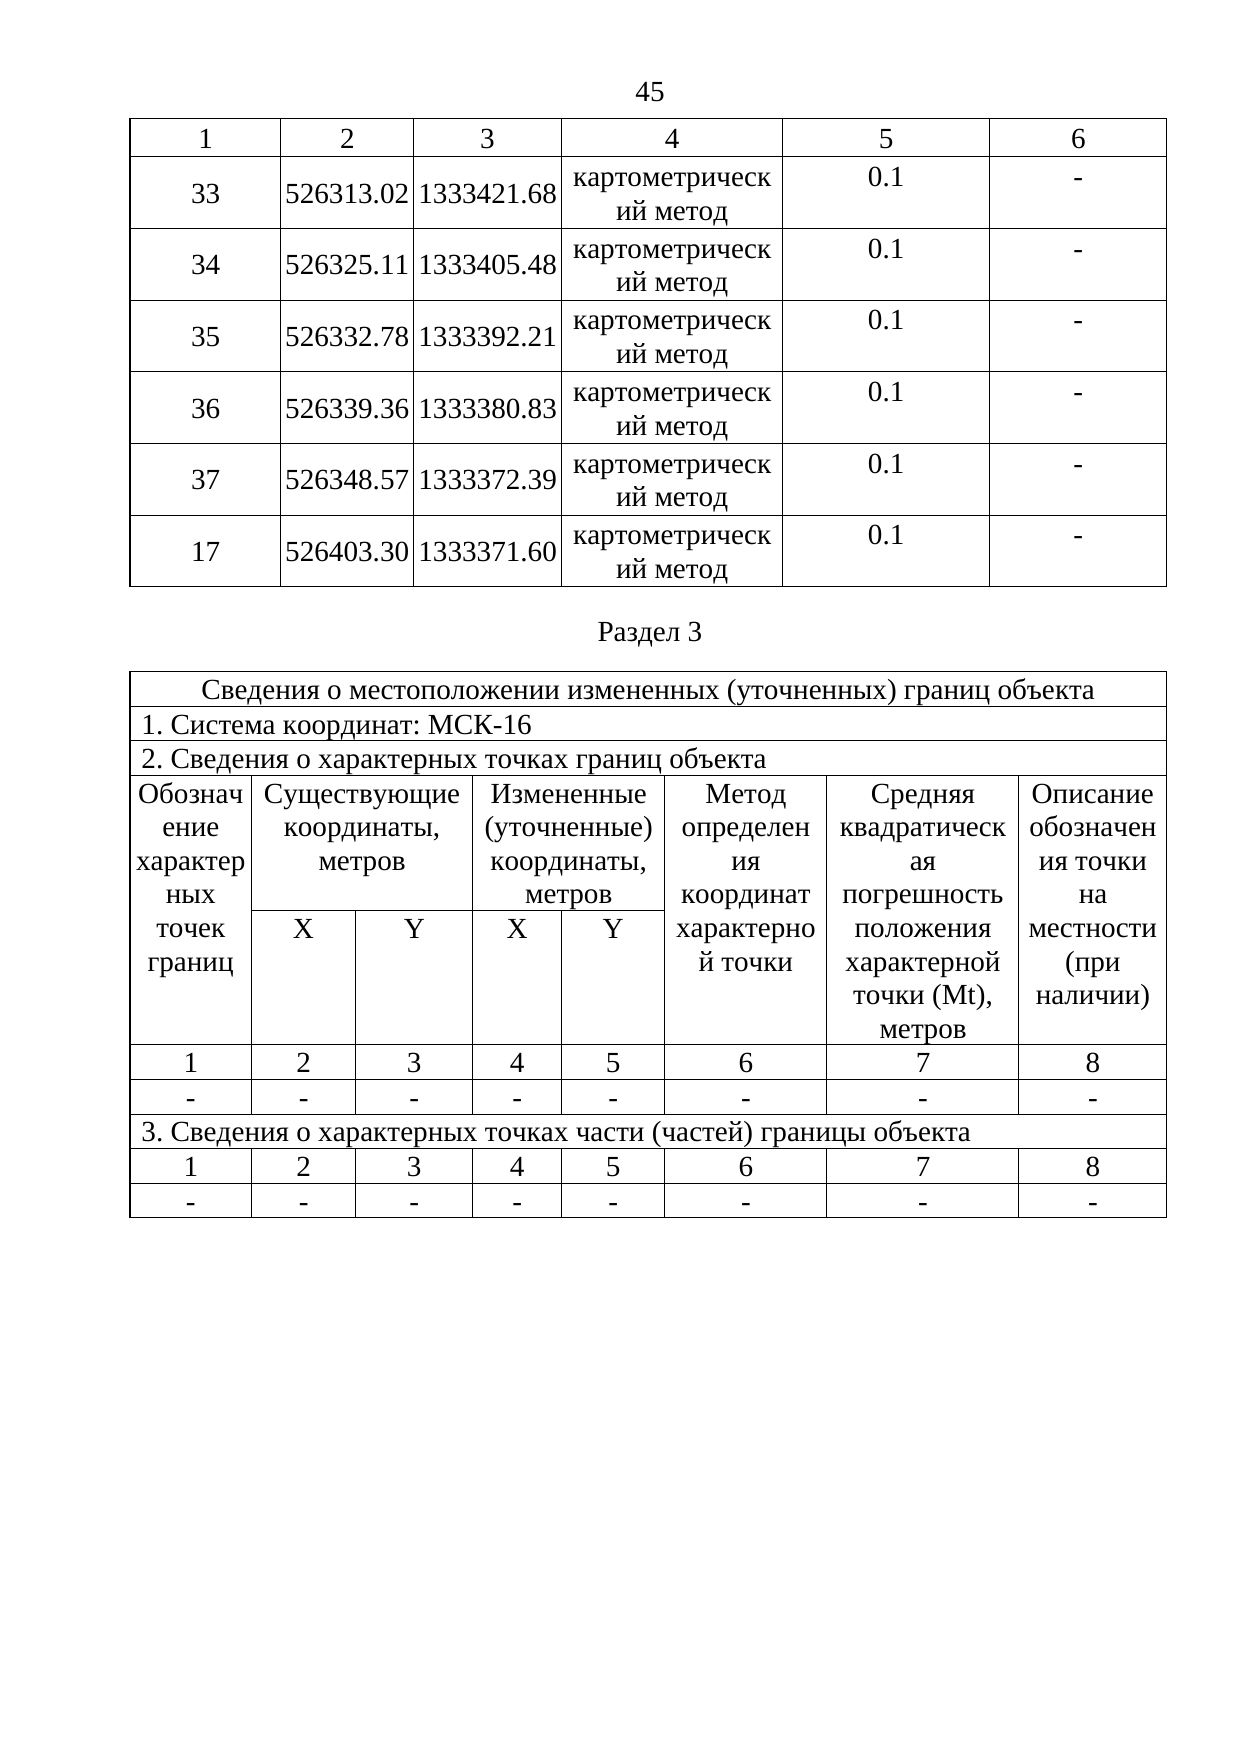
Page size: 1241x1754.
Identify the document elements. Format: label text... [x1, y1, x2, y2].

table_header Сведения о местоположении измененных (уточненных) границ объекта [131, 672, 1166, 706]
table_cell 33 [131, 157, 280, 228]
table_cell 4 [473, 1045, 561, 1079]
table_cell - [131, 1184, 251, 1217]
table_cell X [473, 911, 561, 1044]
table_cell 7 [827, 1045, 1018, 1079]
table_header 1 [131, 119, 280, 156]
table_cell - [990, 157, 1166, 228]
table_cell - [990, 301, 1166, 371]
table_cell 526332.78 [281, 301, 413, 371]
table_cell Y [562, 911, 664, 1044]
table_cell - [356, 1080, 472, 1113]
table_cell - [1019, 1080, 1166, 1113]
table_cell 526339.36 [281, 372, 413, 443]
table_cell 7 [827, 1149, 1018, 1183]
table_cell картометрический метод [562, 516, 782, 586]
table_cell 1333421.68 [414, 157, 561, 228]
table_cell Существующие координаты, метров [252, 776, 472, 910]
table_cell 1. Система координат: МСК-16 [131, 707, 1166, 740]
table_cell - [990, 444, 1166, 514]
table_cell 1333405.48 [414, 229, 561, 299]
table_header 2 [281, 119, 413, 156]
table_cell - [356, 1184, 472, 1217]
table_cell - [252, 1080, 355, 1113]
table_cell 0.1 [783, 444, 989, 514]
table_cell 0.1 [783, 157, 989, 228]
table_cell - [990, 229, 1166, 299]
table_cell 5 [562, 1045, 664, 1079]
table_cell - [252, 1184, 355, 1217]
table_cell Обозначение характерных точек границ [131, 776, 251, 1044]
table_header 5 [783, 119, 989, 156]
table_cell 1333392.21 [414, 301, 561, 371]
table_cell 8 [1019, 1149, 1166, 1183]
table_cell - [473, 1080, 561, 1113]
table_cell картометрический метод [562, 444, 782, 514]
table_cell Y [356, 911, 472, 1044]
table_cell 2 [252, 1045, 355, 1079]
table_cell 1 [131, 1045, 251, 1079]
table_cell картометрический метод [562, 229, 782, 299]
table_cell 1 [131, 1149, 251, 1183]
table_header 6 [990, 119, 1166, 156]
table_cell 0.1 [783, 301, 989, 371]
table_cell картометрический метод [562, 372, 782, 443]
table_cell 1333380.83 [414, 372, 561, 443]
table_cell 8 [1019, 1045, 1166, 1079]
table_cell 0.1 [783, 229, 989, 299]
table_cell - [665, 1080, 826, 1113]
table_cell картометрический метод [562, 157, 782, 228]
table_cell 0.1 [783, 372, 989, 443]
table_cell 6 [665, 1045, 826, 1079]
table_cell 1333372.39 [414, 444, 561, 514]
table_cell 34 [131, 229, 280, 299]
table_cell - [131, 1080, 251, 1113]
table_cell Описание обозначения точки на местности (при наличии) [1019, 776, 1166, 1044]
table_header 4 [562, 119, 782, 156]
table_cell - [562, 1080, 664, 1113]
table_cell - [827, 1080, 1018, 1113]
text Раздел 3 [118, 614, 1181, 647]
table_cell 1333371.60 [414, 516, 561, 586]
table_cell 526325.11 [281, 229, 413, 299]
table_cell 4 [473, 1149, 561, 1183]
table_cell 5 [562, 1149, 664, 1183]
table_cell - [1019, 1184, 1166, 1217]
table_cell Метод определения координат характерной точки [665, 776, 826, 1044]
table_cell 37 [131, 444, 280, 514]
table_cell 526403.30 [281, 516, 413, 586]
table_cell 526313.02 [281, 157, 413, 228]
table_cell картометрический метод [562, 301, 782, 371]
table_cell 3 [356, 1149, 472, 1183]
table_cell 526348.57 [281, 444, 413, 514]
table_cell Средняя квадратическая погрешность положения характерной точки (Mt), метров [827, 776, 1018, 1044]
table_cell - [473, 1184, 561, 1217]
table_cell - [990, 516, 1166, 586]
table_cell 35 [131, 301, 280, 371]
table_cell 2. Сведения о характерных точках границ объекта [131, 741, 1166, 775]
table_cell Измененные (уточненные) координаты, метров [473, 776, 664, 910]
table_cell 3 [356, 1045, 472, 1079]
table_cell - [562, 1184, 664, 1217]
table_cell 3. Сведения о характерных точках части (частей) границы объекта [131, 1115, 1166, 1148]
table_cell 6 [665, 1149, 826, 1183]
table_cell - [990, 372, 1166, 443]
table_cell 0.1 [783, 516, 989, 586]
table_cell - [827, 1184, 1018, 1217]
table_cell 36 [131, 372, 280, 443]
table_cell - [665, 1184, 826, 1217]
table_cell 2 [252, 1149, 355, 1183]
table_cell X [252, 911, 355, 1044]
table_cell 17 [131, 516, 280, 586]
table_header 3 [414, 119, 561, 156]
